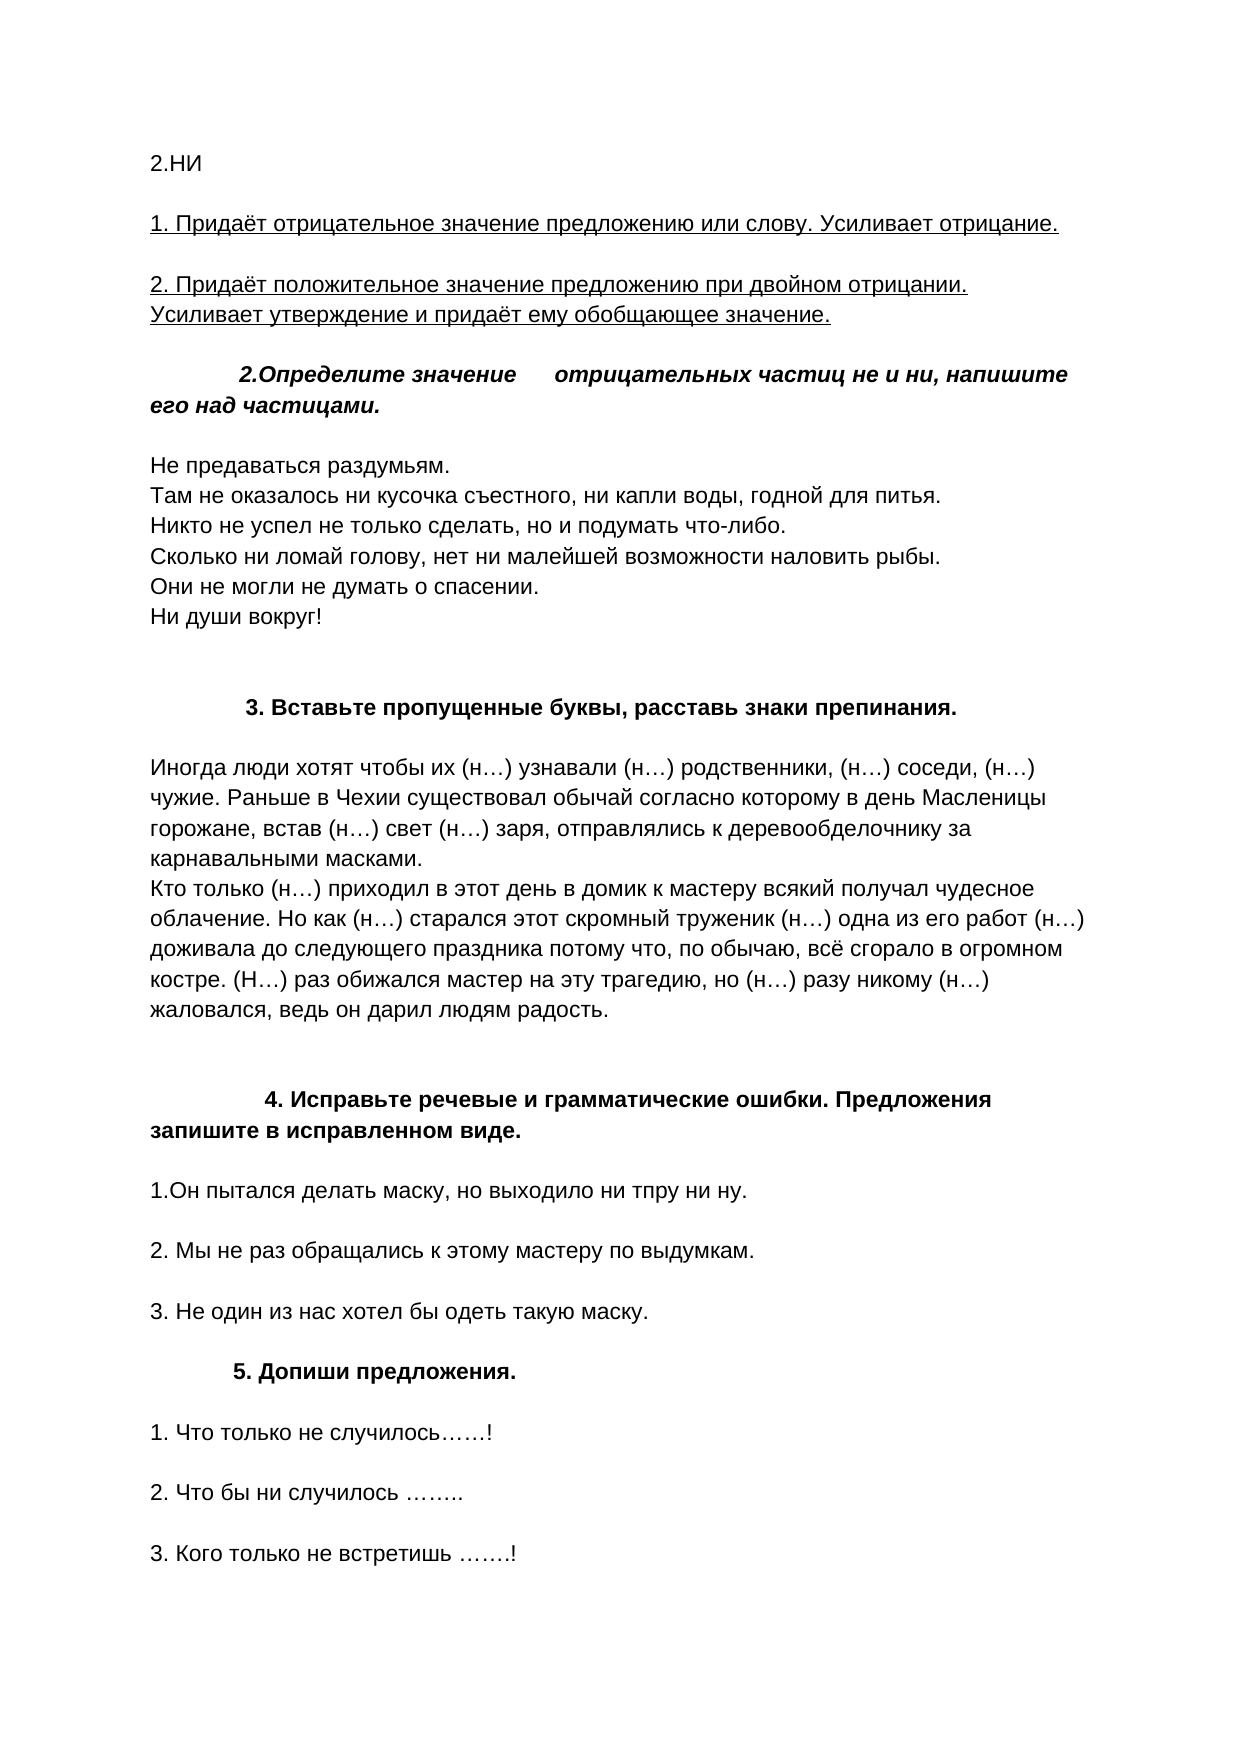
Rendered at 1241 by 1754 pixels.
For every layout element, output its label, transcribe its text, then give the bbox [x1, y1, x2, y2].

text 2. Мы не раз обращались к этому мастеру по выдумкам. [150, 1237, 1090, 1264]
text Там не оказалось ни кусочка съестного, ни капли воды, годной для питья. [150, 482, 1090, 509]
text Иногда люди хотят чтобы их (н…) узнавали (н…) родственники, (н…) соседи, (н…) чужие. Раньше в Чехии существовал обычай согласно которому в день Масленицы горожане, встав (н…) свет (н…) заря, отправлялись к деревообделочнику за карнавальными масками. [150, 754, 1090, 871]
text 2.Определите значение отрицательных частиц не и ни, напишите его над частицами. [150, 361, 1090, 418]
text 3. Не один из нас хотел бы одеть такую маску. [150, 1298, 1090, 1324]
text Ни души вокруг! [150, 603, 1090, 629]
text Никто не успел не только сделать, но и подумать что-либо. [150, 512, 1090, 539]
text 2. Что бы ни случилось …….. [150, 1479, 1090, 1506]
text 2. Придаёт положительное значение предложению при двойном отрицании. [150, 271, 1090, 297]
text Они не могли не думать о спасении. [150, 573, 1090, 599]
text Сколько ни ломай голову, нет ни малейшей возможности наловить рыбы. [150, 543, 1090, 569]
text Кто только (н…) приходил в этот день в домик к мастеру всякий получал чудесное облачение. Но как (н…) старался этот скромный труженик (н…) одна из его работ (н…) доживала до следующего праздника потому что, по обычаю, всё сгорало в огромном костре. (Н…) раз обижался мастер на эту трагедию, но (н…) разу никому (н…) жаловался, ведь он дарил людям радость. [150, 875, 1090, 1022]
text 1.Он пытался делать маску, но выходило ни тпру ни ну. [150, 1177, 1090, 1203]
text 5. Допиши предложения. [150, 1358, 1090, 1385]
text 1. Придаёт отрицательное значение предложению или слову. Усиливает отрицание. [150, 210, 1090, 237]
text Не предаваться раздумьям. [150, 452, 1090, 478]
text 3. Кого только не встретишь …….! [150, 1539, 1090, 1566]
text 3. Вставьте пропущенные буквы, расставь знаки препинания. [150, 694, 1090, 720]
text 2.НИ [150, 150, 1090, 176]
text 1. Что только не случилось……! [150, 1419, 1090, 1445]
text Усиливает утверждение и придаёт ему обобщающее значение. [150, 301, 1090, 327]
text 4. Исправьте речевые и грамматические ошибки. Предложения запишите в исправленном виде. [150, 1086, 1090, 1143]
